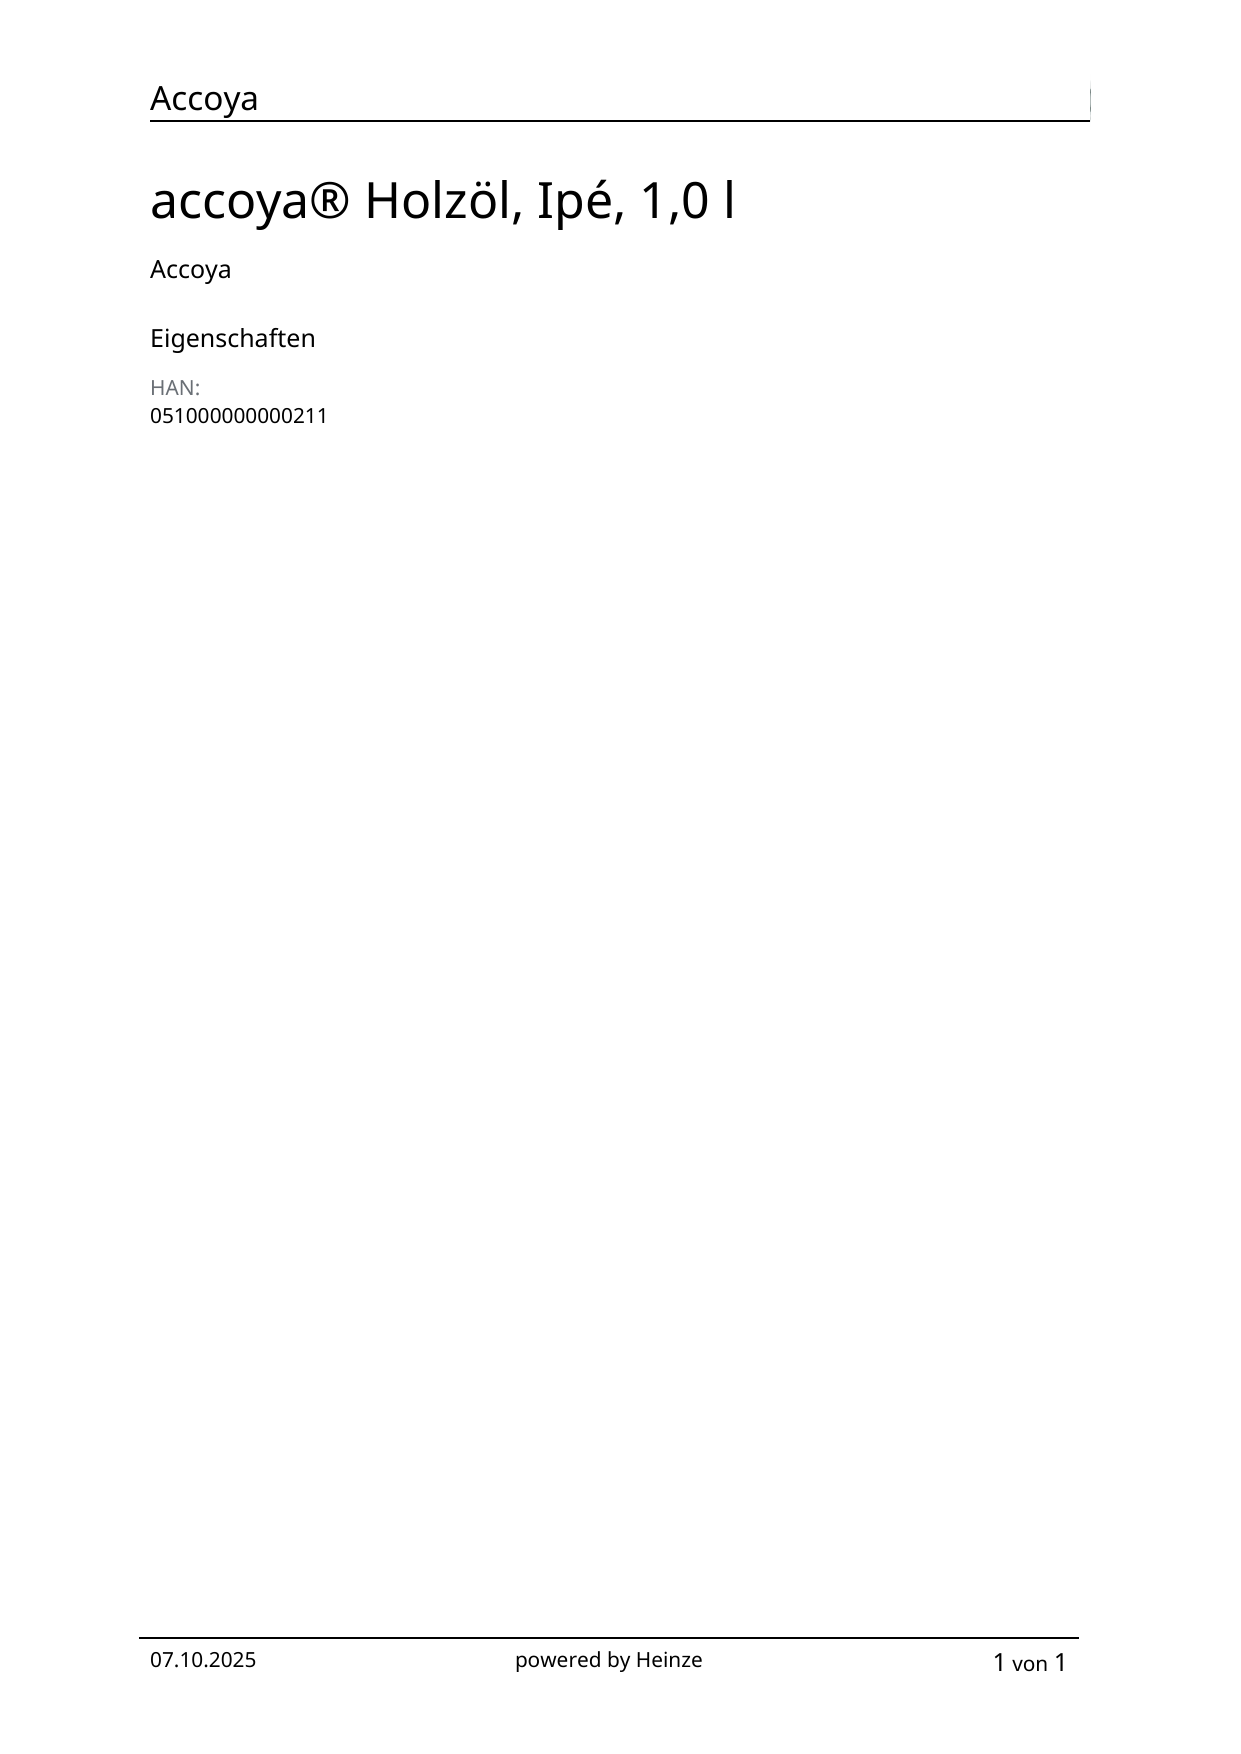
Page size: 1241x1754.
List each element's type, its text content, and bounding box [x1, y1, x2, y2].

text accoya® Holzöl, Ipé, 1,0 l [150, 165, 1090, 233]
text Eigenschaften [150, 320, 1090, 354]
text Accoya [150, 252, 1090, 286]
text 051000000000211 [150, 401, 1090, 430]
text HAN: [150, 373, 1090, 401]
